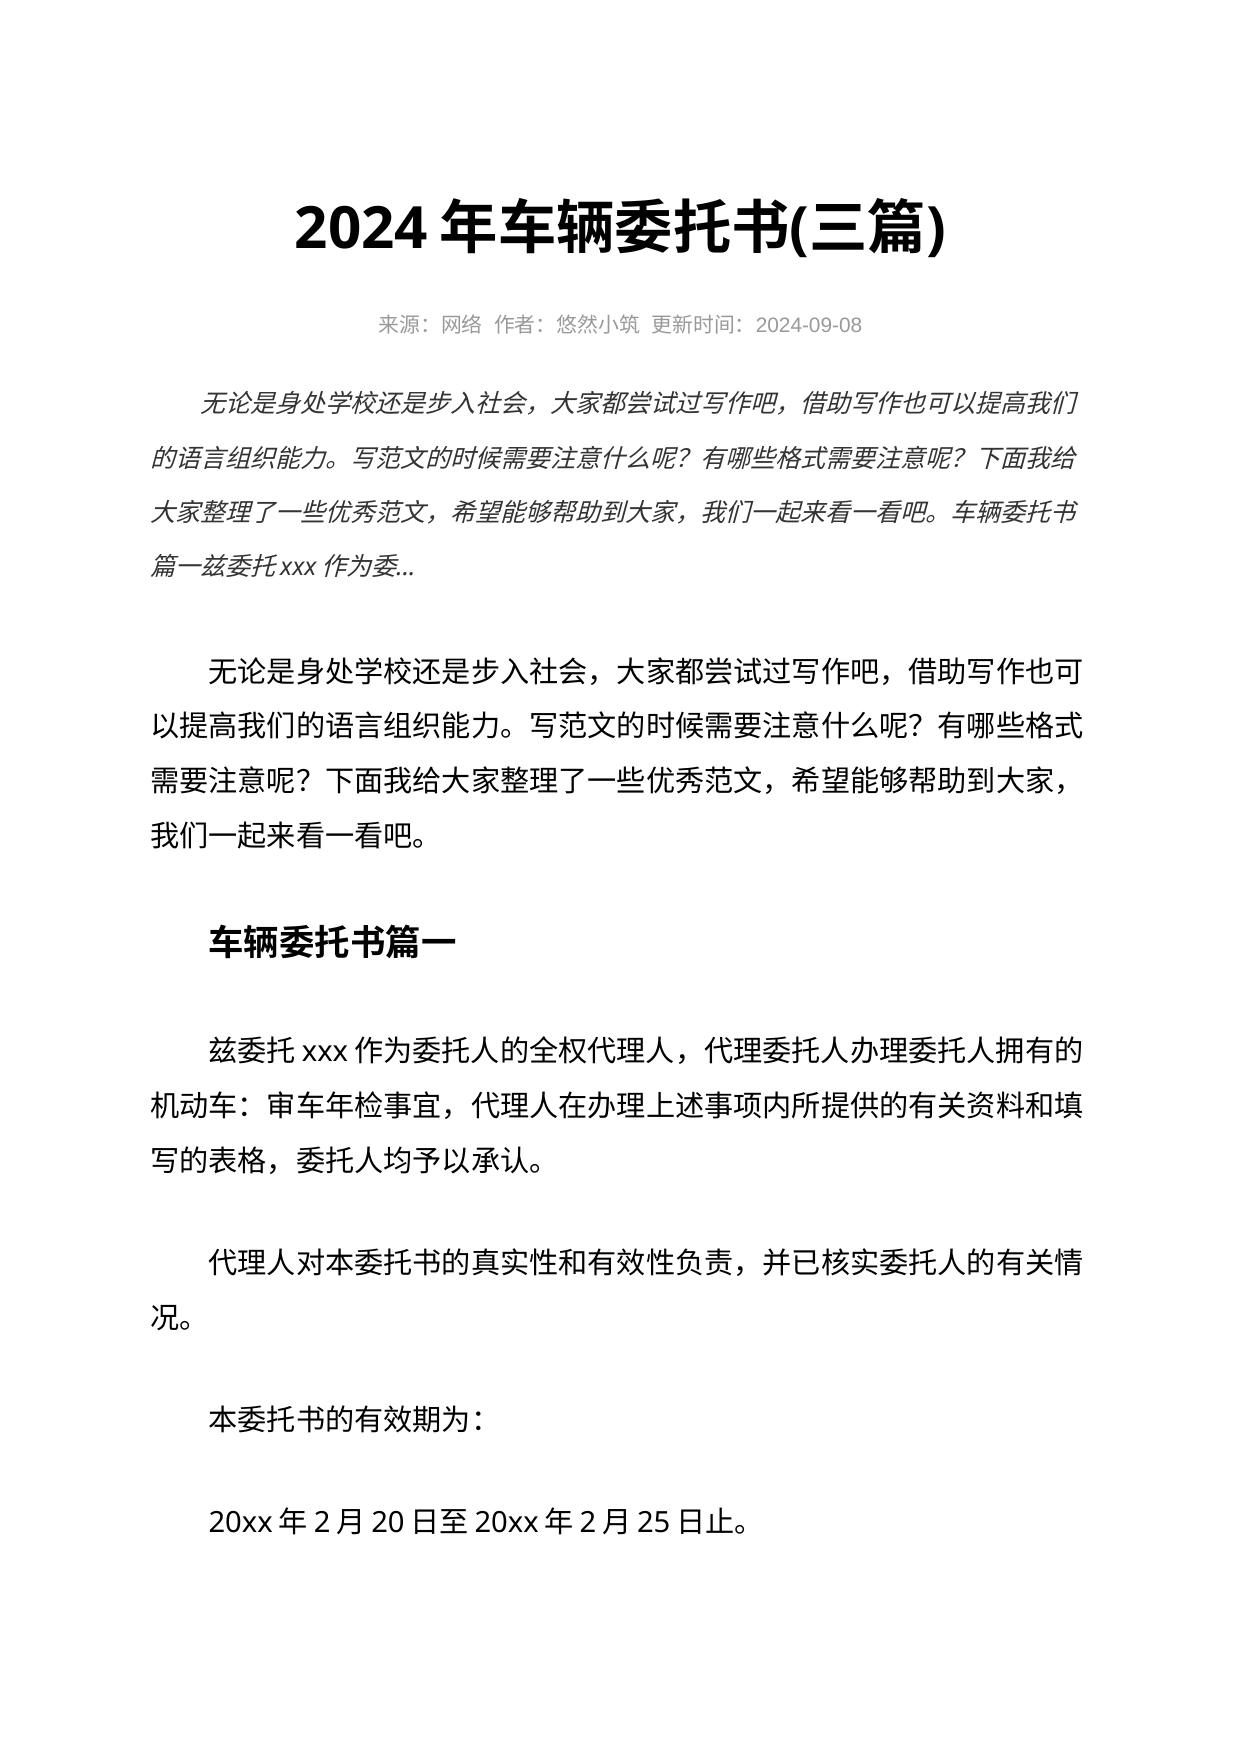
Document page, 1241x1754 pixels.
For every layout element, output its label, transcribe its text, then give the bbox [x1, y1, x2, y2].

text 本委托书的有效期为： [150, 1396, 1090, 1439]
text 兹委托xxx作为委托人的全权代理人，代理委托人办理委托人拥有的机动车：审车年检事宜，代理人在办理上述事项内所提供的有关资料和填写的表格，委托人均予以承认。 [150, 1028, 1090, 1180]
text 代理人对本委托书的真实性和有效性负责，并已核实委托人的有关情况。 [150, 1240, 1090, 1337]
text 无论是身处学校还是步入社会，大家都尝试过写作吧，借助写作也可以提高我们的语言组织能力。写范文的时候需要注意什么呢？有哪些格式需要注意呢？下面我给大家整理了一些优秀范文，希望能够帮助到大家，我们一起来看一看吧。车辆委托书篇一兹委托xxx作为委... [150, 384, 1090, 583]
text 20xx年2月20日至20xx年2月25日止。 [150, 1498, 1090, 1541]
text 无论是身处学校还是步入社会，大家都尝试过写作吧，借助写作也可以提高我们的语言组织能力。写范文的时候需要注意什么呢？有哪些格式需要注意呢？下面我给大家整理了一些优秀范文，希望能够帮助到大家，我们一起来看一看吧。 [150, 648, 1090, 855]
text 来源：网络 作者：悠然小筑 更新时间：2024-09-08 [150, 313, 1090, 337]
subtitle 2024年车辆委托书(三篇) [150, 181, 1090, 266]
text 车辆委托书篇一 [150, 914, 1090, 966]
